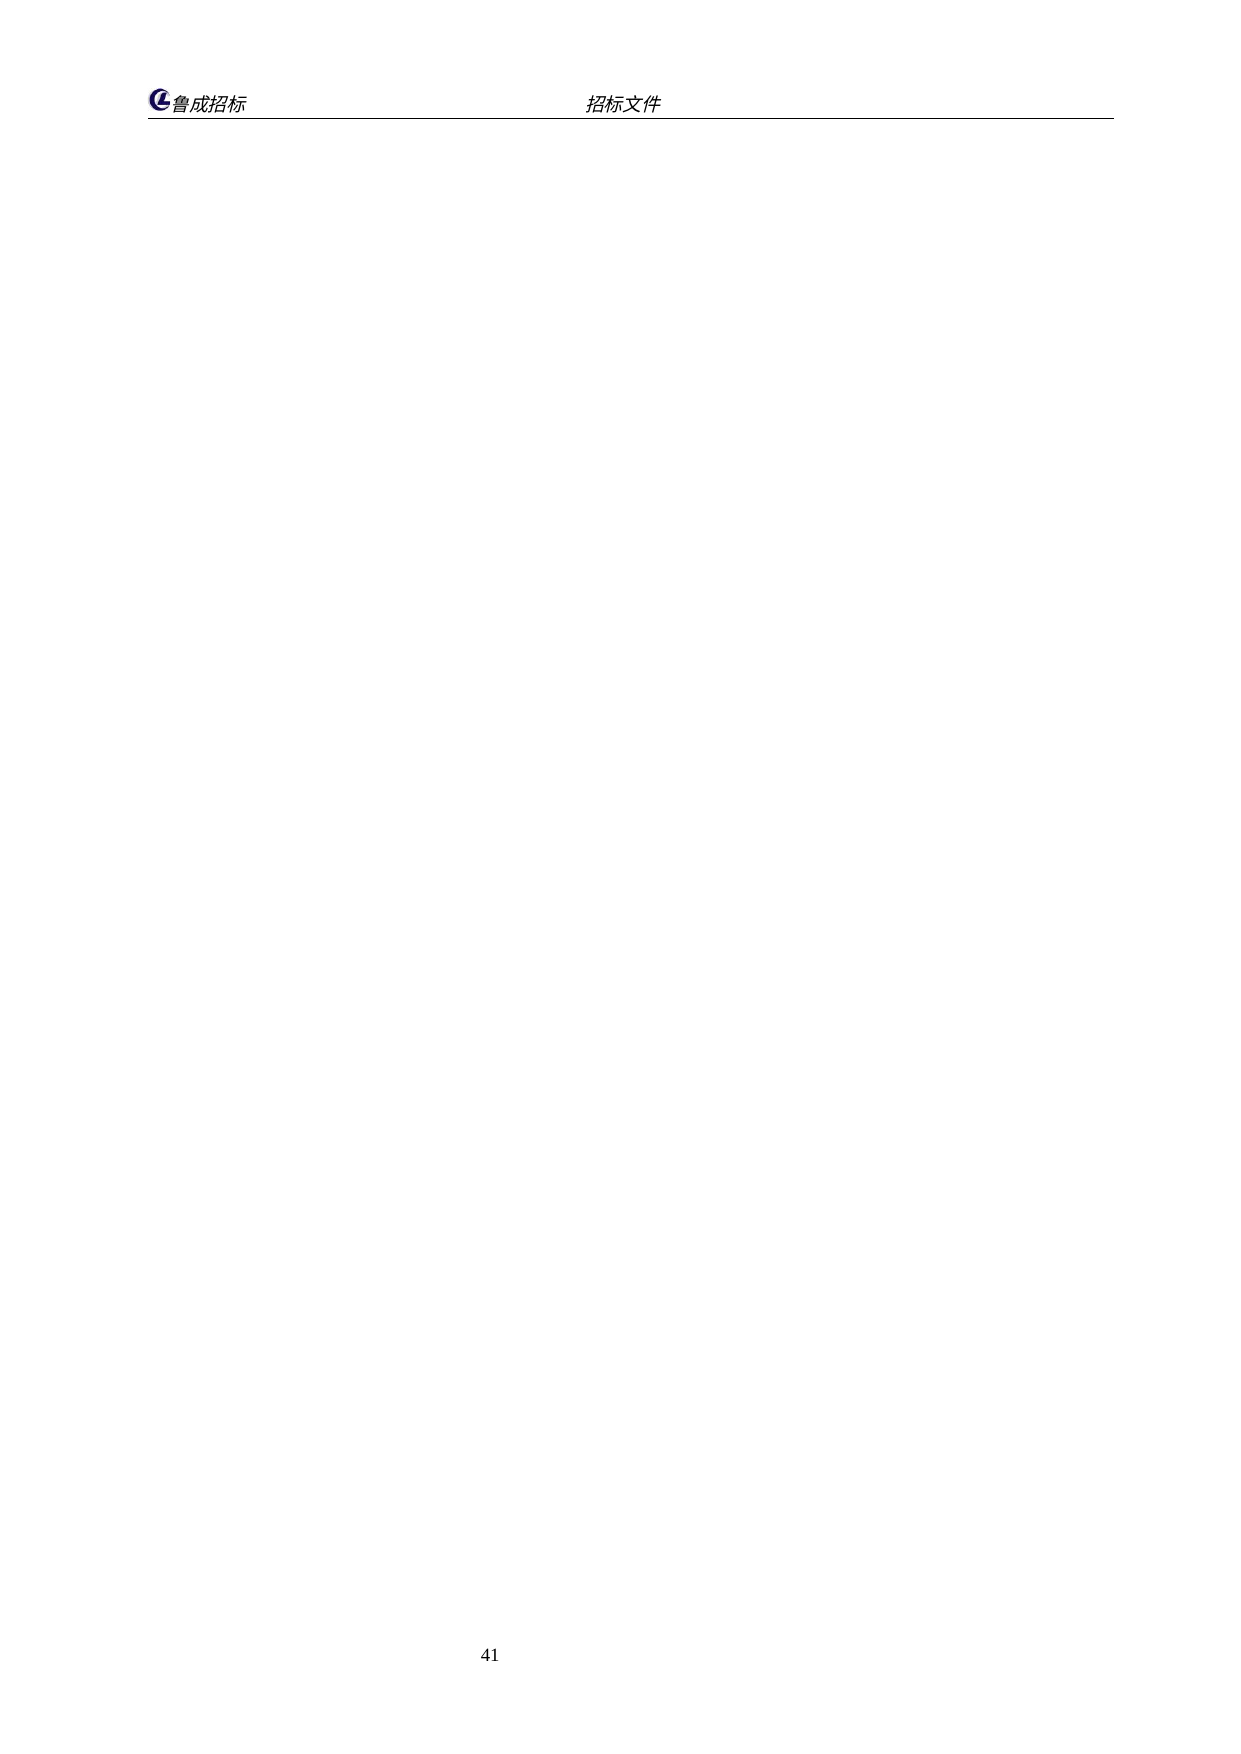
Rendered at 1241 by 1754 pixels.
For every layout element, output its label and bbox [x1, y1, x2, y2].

picture [147, 88, 171, 111]
